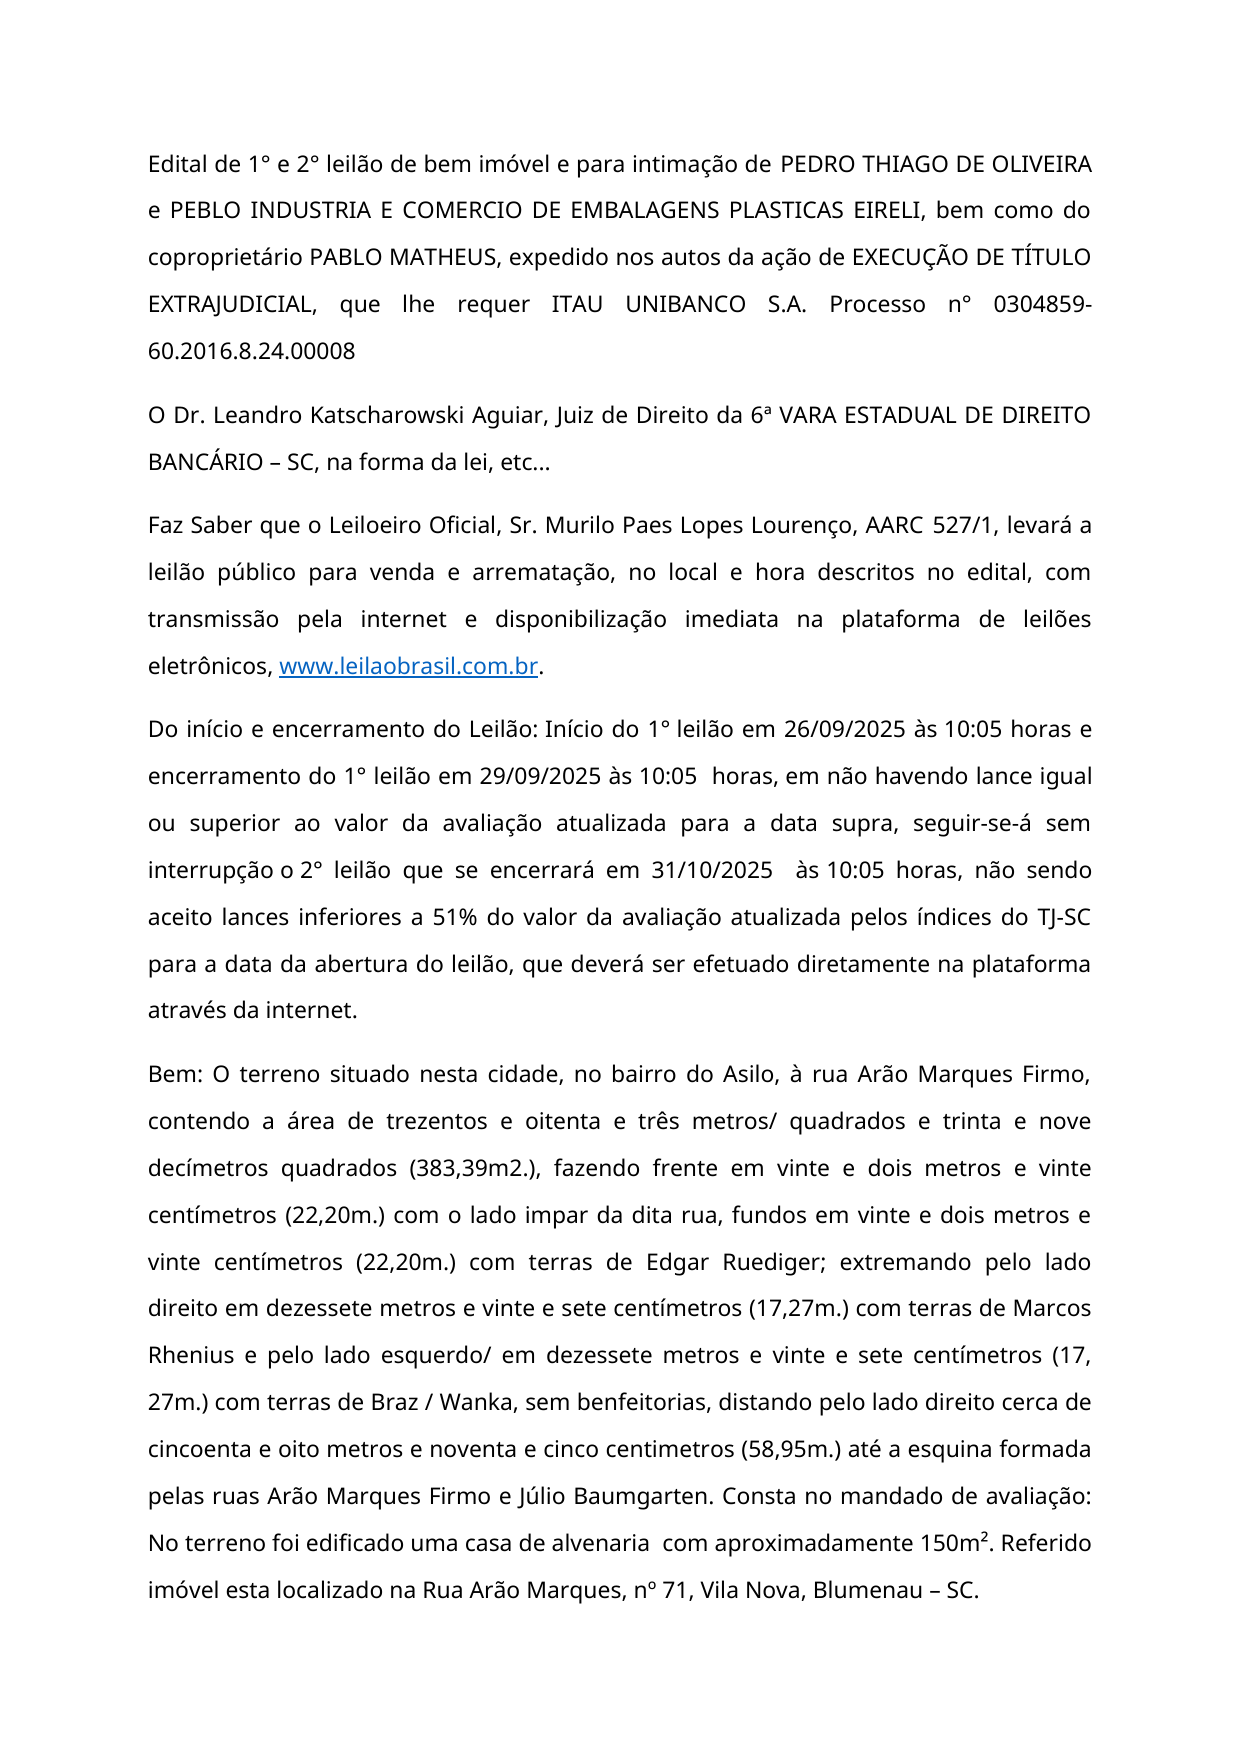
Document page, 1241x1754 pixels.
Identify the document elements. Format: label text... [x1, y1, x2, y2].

text O Dr. Leandro Katscharowski Aguiar, Juiz de Direito da 6ª VARA ESTADUAL DE DIREITO BANCÁRIO – SC, na forma da lei, etc... [148, 399, 1093, 477]
text Faz Saber que o Leiloeiro Oficial, Sr. Murilo Paes Lopes Lourenço, AARC 527/1, levará a leilão público para venda e arrematação, no local e hora descritos no edital, com transmissão pela internet e disponibilização imediata na plataforma de leilões eletrônicos, www.leilaobrasil.com.br. [148, 509, 1093, 681]
text Edital de 1° e 2° leilão de bem imóvel e para intimação de PEDRO THIAGO DE OLIVEIRA e PEBLO INDUSTRIA E COMERCIO DE EMBALAGENS PLASTICAS EIRELI, bem como do coproprietário PABLO MATHEUS, expedido nos autos da ação de EXECUÇÃO DE TÍTULO EXTRAJUDICIAL, que lhe requer ITAU UNIBANCO S.A. Processo n° 0304859-60.2016.8.24.00008 [148, 148, 1093, 366]
text Bem: O terreno situado nesta cidade, no bairro do Asilo, à rua Arão Marques Firmo, contendo a área de trezentos e oitenta e três metros/ quadrados e trinta e nove decímetros quadrados (383,39m2.), fazendo frente em vinte e dois metros e vinte centímetros (22,20m.) com o lado impar da dita rua, fundos em vinte e dois metros e vinte centímetros (22,20m.) com terras de Edgar Ruediger; extremando pelo lado direito em dezessete metros e vinte e sete centímetros (17,27m.) com terras de Marcos Rhenius e pelo lado esquerdo/ em dezessete metros e vinte e sete centímetros (17, 27m.) com terras de Braz / Wanka, sem benfeitorias, distando pelo lado direito cerca de cincoenta e oito metros e noventa e cinco centimetros (58,95m.) até a esquina formada pelas ruas Arão Marques Firmo e Júlio Baumgarten. Consta no mandado de avaliação: No terreno foi edificado uma casa de alvenaria com aproximadamente 150m². Referido imóvel esta localizado na Rua Arão Marques, nº 71, Vila Nova, Blumenau – SC. [148, 1058, 1093, 1605]
text Do início e encerramento do Leilão: Início do 1° leilão em 26/09/2025 às 10:05 horas e encerramento do 1° leilão em 29/09/2025 às 10:05 horas, em não havendo lance igual ou superior ao valor da avaliação atualizada para a data supra, seguir-se-á sem interrupção o 2° leilão que se encerrará em 31/10/2025 às 10:05 horas, não sendo aceito lances inferiores a 51% do valor da avaliação atualizada pelos índices do TJ-SC para a data da abertura do leilão, que deverá ser efetuado diretamente na plataforma através da internet. [148, 713, 1093, 1026]
